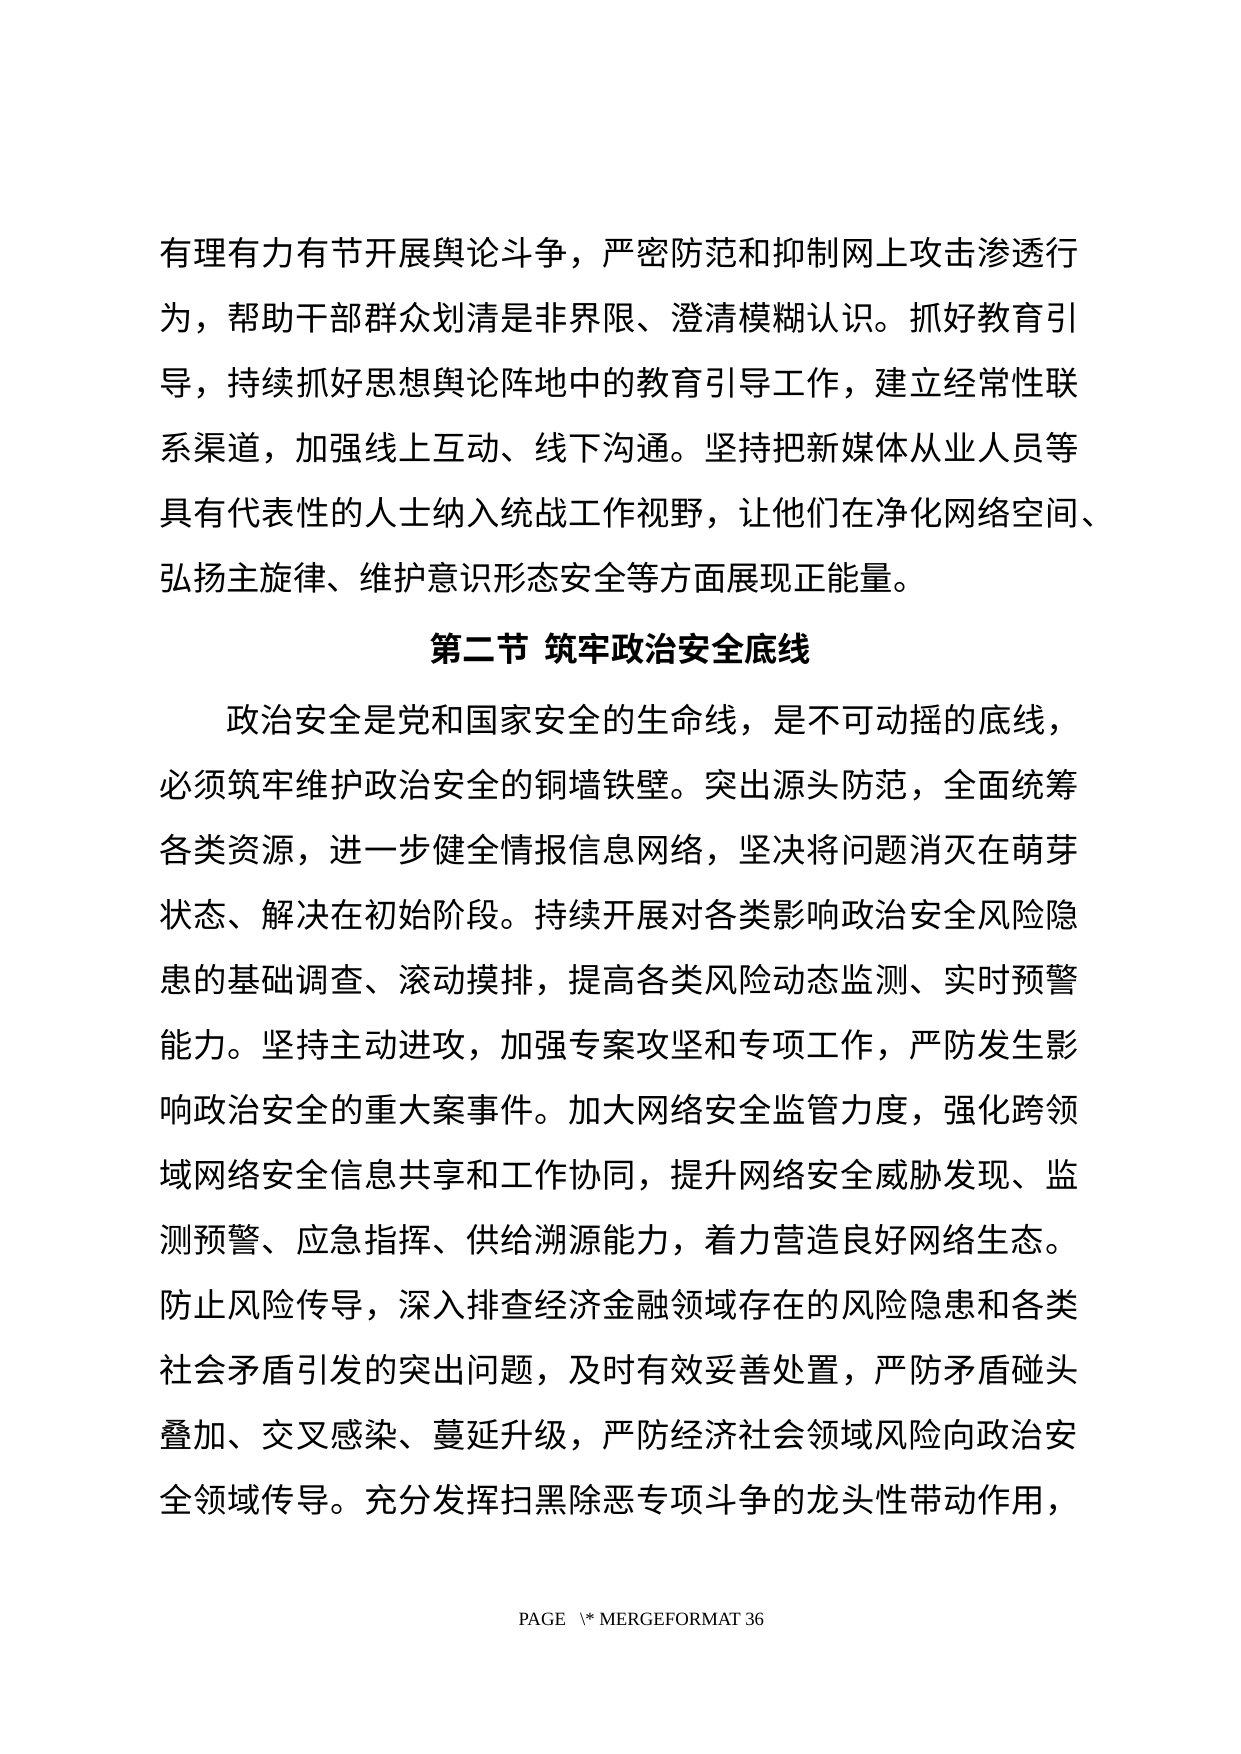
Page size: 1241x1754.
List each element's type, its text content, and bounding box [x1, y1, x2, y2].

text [159, 686, 1081, 1531]
subtitle 第二节 筑牢政治安全底线 [159, 614, 1081, 679]
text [159, 218, 1081, 608]
